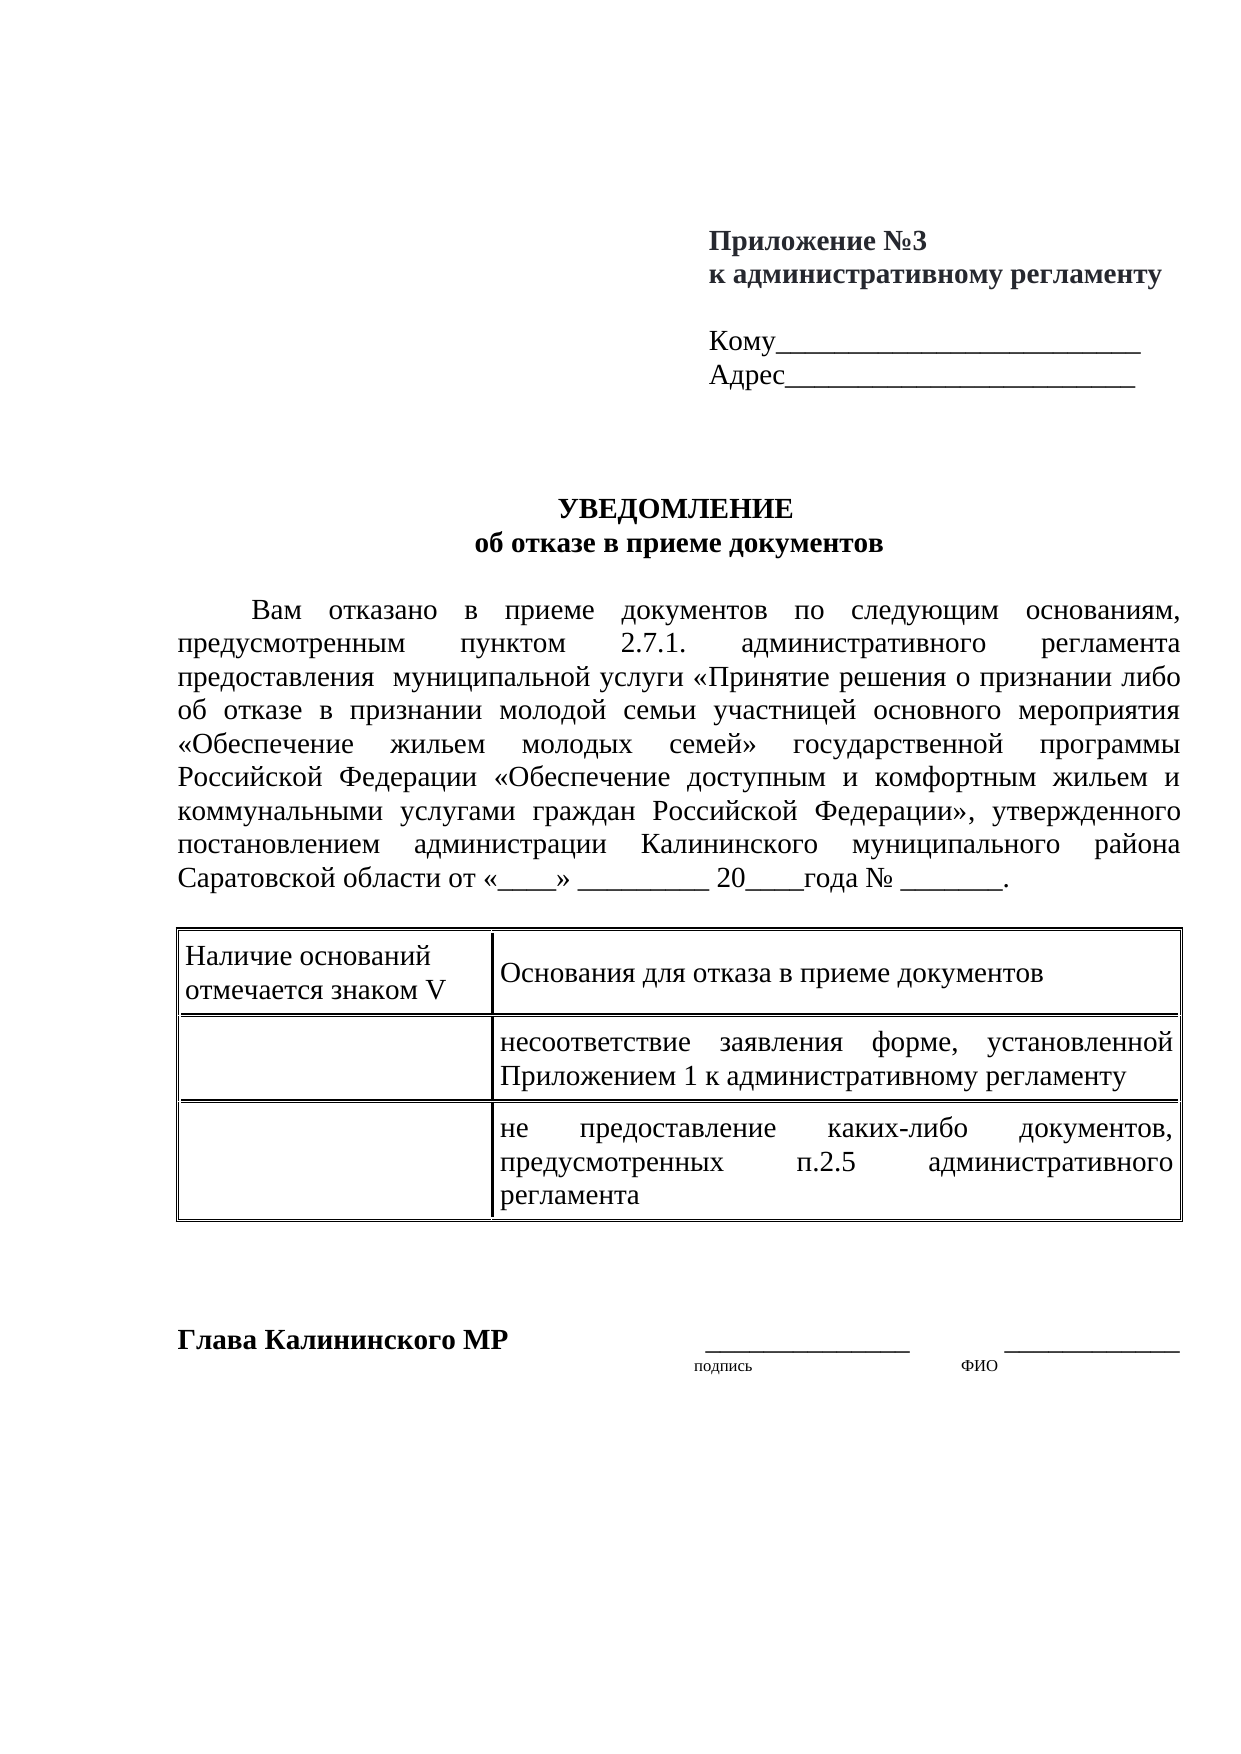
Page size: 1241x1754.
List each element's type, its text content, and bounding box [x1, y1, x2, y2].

text Кому_________________________ [709, 323, 1181, 357]
table_cell [179, 1099, 492, 1218]
table_header Основания для отказа в приеме документов [492, 931, 1180, 1013]
text Вам отказано в приеме документов по следующим основаниям, предусмотренным пунктом 2.7.1. административного регламента предоставления муниципальной услуги «Принятие решения о признании либо об отказе в признании молодой семьи участницей основного мероприятия «Обеспечение жильем молодых семей» государственной программы Российской Федерации «Обеспечение доступным и комфортным жильем и коммунальными услугами граждан Российской Федерации», утвержденного постановлением администрации Калининского муниципального района Саратовской области от «____» _________ 20____года № _______. [177, 592, 1181, 894]
table_cell [179, 1013, 491, 1099]
table_cell несоответствие заявления форме, установленной Приложением 1 к административному регламенту [494, 1013, 1180, 1099]
text Приложение №3 [709, 223, 1181, 256]
text Адрес________________________ [709, 357, 1181, 391]
text подпись ФИО [177, 1356, 1181, 1375]
text Глава Калининского МР ______________ ____________ [177, 1322, 1181, 1356]
table_cell не предоставление каких-либо документов, предусмотренных п.2.5 административного регламента [492, 1099, 1180, 1218]
text к административному регламенту [709, 256, 1181, 290]
text УВЕДОМЛЕНИЕ об отказе в приеме документов [177, 491, 1181, 558]
table_header Наличие оснований отмечается знаком V [179, 929, 492, 1013]
